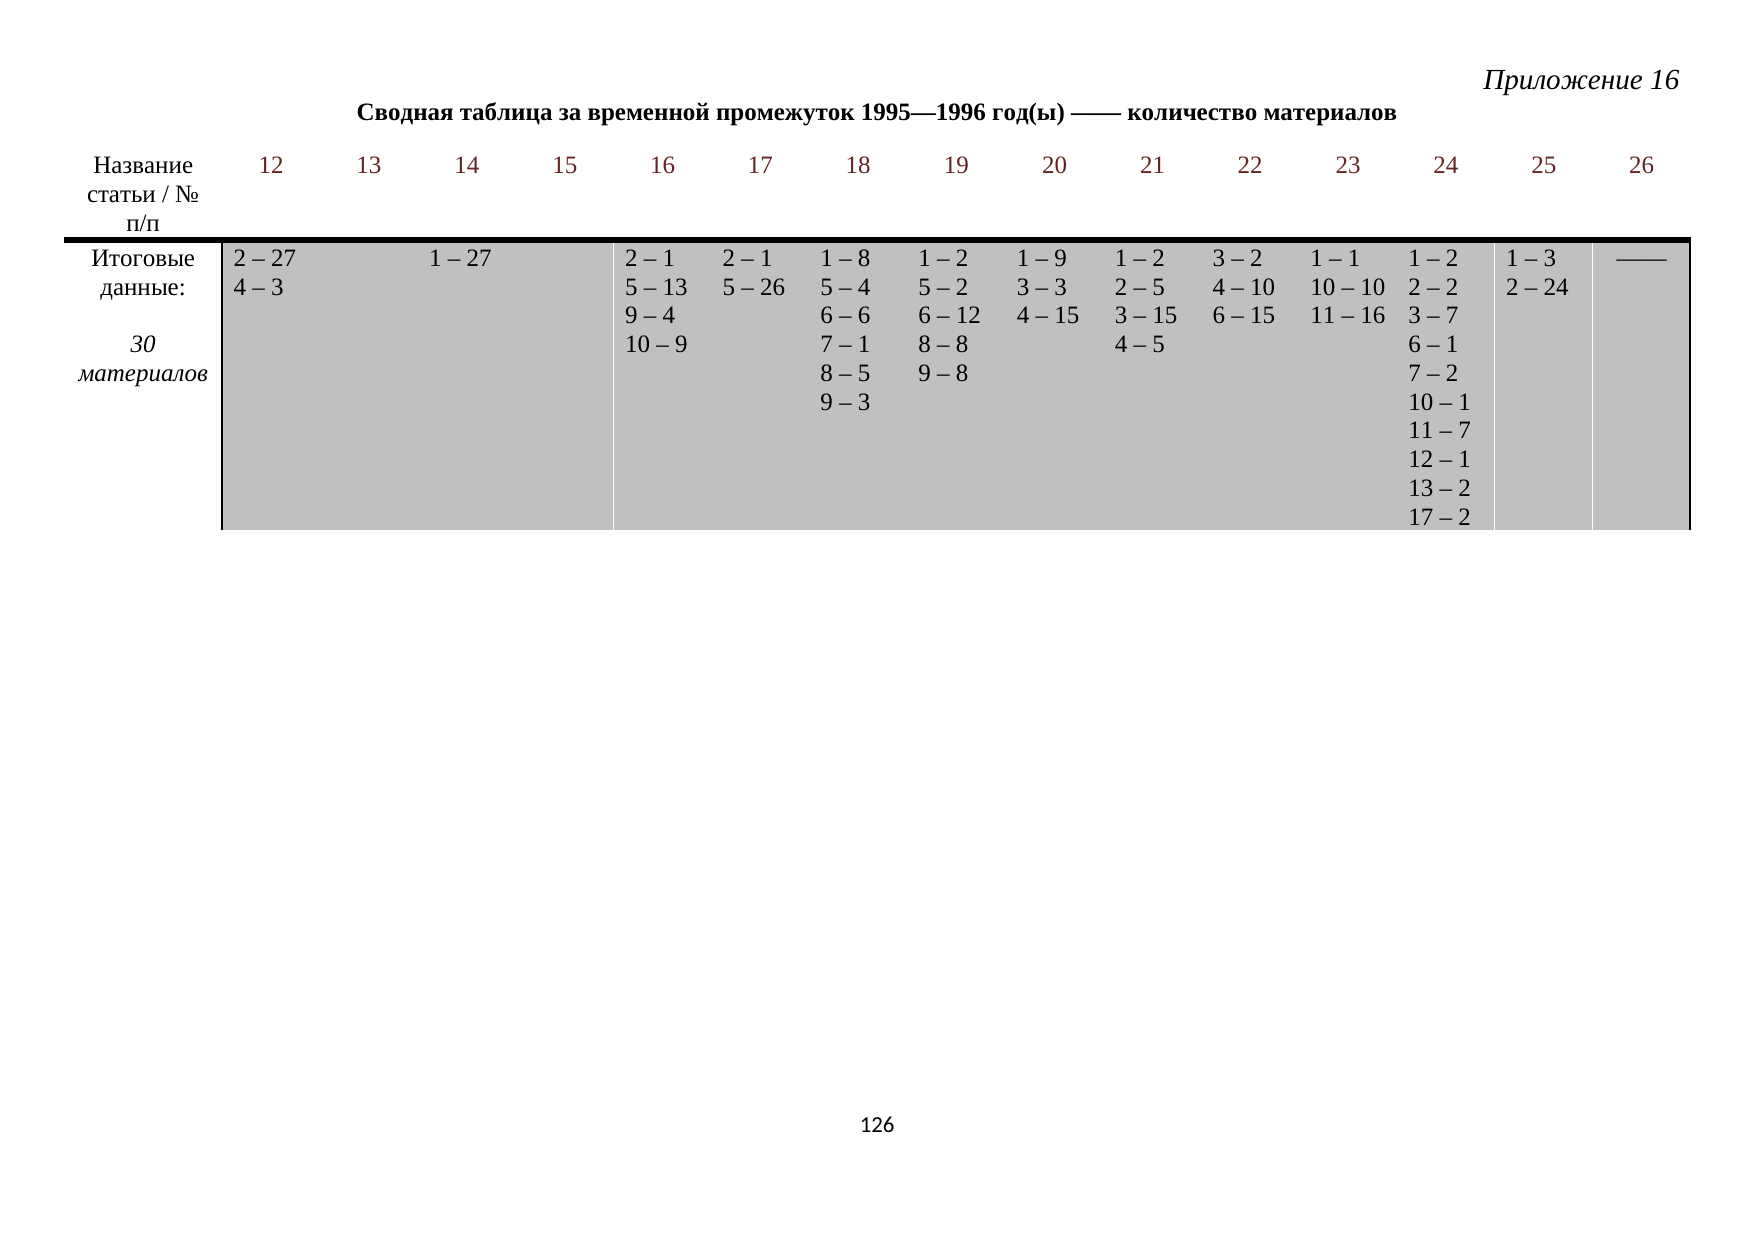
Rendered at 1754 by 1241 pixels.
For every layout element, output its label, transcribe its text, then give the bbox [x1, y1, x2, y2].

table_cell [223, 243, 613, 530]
text Приложение 16 [75, 59, 1679, 97]
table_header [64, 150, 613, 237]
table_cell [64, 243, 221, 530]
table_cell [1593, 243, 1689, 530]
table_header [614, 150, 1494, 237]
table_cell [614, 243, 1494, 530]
text Сводная таблица за временной промежуток 1995—1996 год(ы) ––— количество материалов [75, 97, 1679, 125]
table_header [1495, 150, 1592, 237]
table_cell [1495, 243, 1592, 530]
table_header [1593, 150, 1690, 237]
